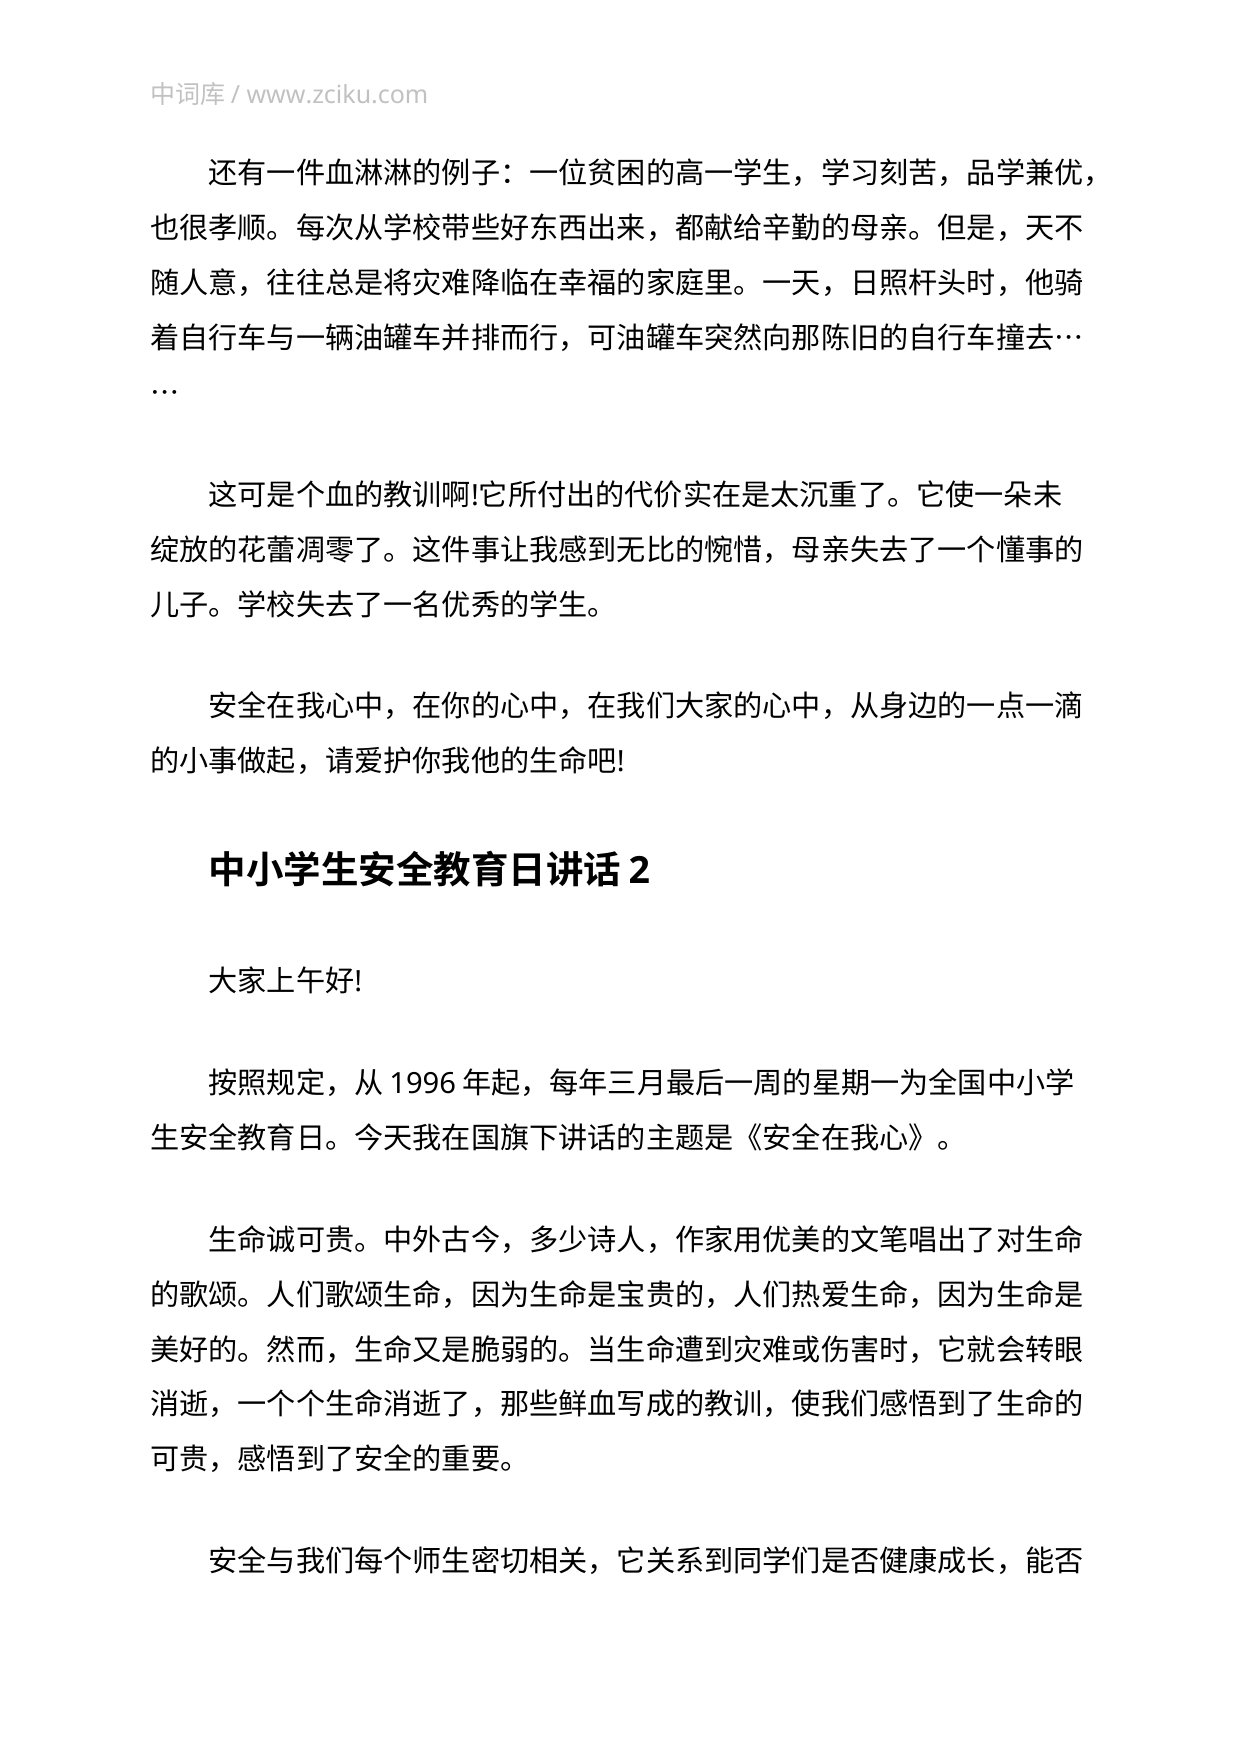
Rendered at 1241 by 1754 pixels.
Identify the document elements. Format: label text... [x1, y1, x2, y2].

text 按照规定，从1996年起，每年三月最后一周的星期一为全国中小学生安全教育日。今天我在国旗下讲话的主题是《安全在我心》。 [150, 1059, 1090, 1157]
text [150, 1538, 1090, 1580]
text 安全在我心中，在你的心中，在我们大家的心中，从身边的一点一滴的小事做起，请爱护你我他的生命吧! [150, 683, 1090, 780]
text 生命诚可贵。中外古今，多少诗人，作家用优美的文笔唱出了对生命的歌颂。人们歌颂生命，因为生命是宝贵的，人们热爱生命，因为生命是美好的。然而，生命又是脆弱的。当生命遭到灾难或伤害时，它就会转眼消逝，一个个生命消逝了，那些鲜血写成的教训，使我们感悟到了生命的可贵，感悟到了安全的重要。 [150, 1216, 1090, 1478]
text 这可是个血的教训啊!它所付出的代价实在是太沉重了。它使一朵未绽放的花蕾凋零了。这件事让我感到无比的惋惜，母亲失去了一个懂事的儿子。学校失去了一名优秀的学生。 [150, 471, 1090, 623]
text 大家上午好! [150, 957, 1090, 1000]
text 中小学生安全教育日讲话2 [150, 840, 1090, 894]
text 还有一件血淋淋的例子：一位贫困的高一学生，学习刻苦，品学兼优，也很孝顺。每次从学校带些好东西出来，都献给辛勤的母亲。但是，天不随人意，往往总是将灾难降临在幸福的家庭里。一天，日照杆头时，他骑着自行车与一辆油罐车并排而行，可油罐车突然向那陈旧的自行车撞去…… [150, 150, 1090, 412]
